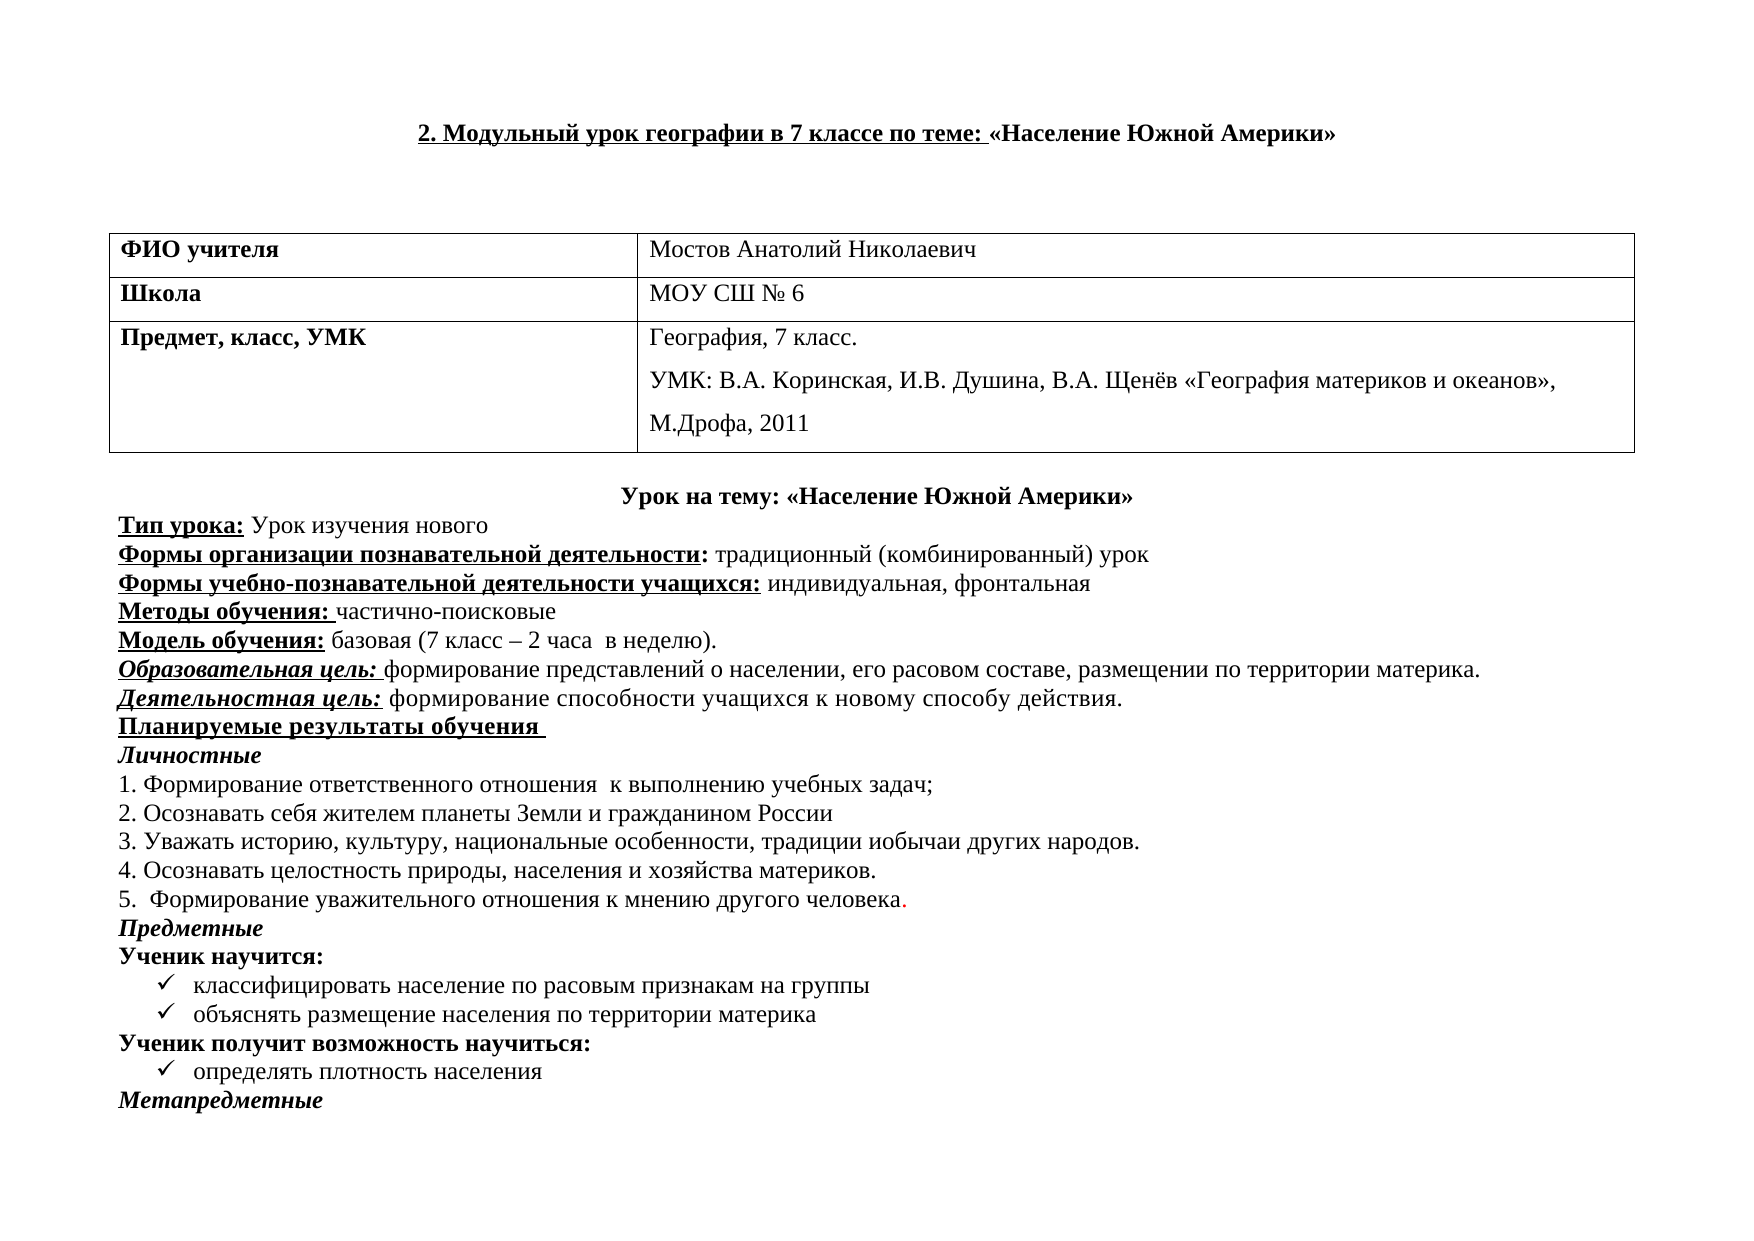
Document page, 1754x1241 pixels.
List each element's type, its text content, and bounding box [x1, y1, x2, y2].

table_cell Предмет, класс, УМК [110, 322, 637, 452]
text 4. Осознавать целостность природы, населения и хозяйства материков. [118, 855, 1636, 884]
table_header Мостов Анатолий Николаевич [638, 234, 1634, 277]
text Формы организации познавательной деятельности: традиционный (комбинированный) урок [118, 539, 1636, 568]
text 1. Формирование ответственного отношения к выполнению учебных задач; [118, 769, 1636, 798]
text Личностные [118, 740, 1636, 769]
text Тип урока: Урок изучения нового [118, 510, 1636, 539]
text 5. Формирование уважительного отношения к мнению другого человека. [118, 884, 1636, 913]
table_cell МОУ СШ № 6 [638, 278, 1634, 321]
text Предметные [118, 913, 1636, 941]
text 2. Осознавать себя жителем планеты Земли и гражданином России [118, 798, 1636, 826]
text 3. Уважать историю, культуру, национальные особенности, традиции иобычаи других народов. [118, 826, 1636, 855]
table_cell География, 7 класс. УМК: В.А. Коринская, И.В. Душина, В.А. Щенёв «География материков и океанов», М.Дрофа, 2011 [638, 322, 1634, 452]
text Метапредметные [118, 1085, 1636, 1114]
list объяснять размещение населения по территории материка [156, 999, 1636, 1028]
text 2. Модульный урок географии в 7 классе по теме: «Население Южной Америки» [118, 118, 1636, 147]
text Методы обучения: частично-поисковые [118, 596, 1636, 625]
table_cell Школа [110, 278, 637, 321]
text Ученик получит возможность научиться: [118, 1028, 1636, 1056]
text Урок на тему: «Население Южной Америки» [118, 481, 1636, 510]
list классифицировать население по расовым признакам на группы [156, 970, 1636, 999]
list определять плотность населения [156, 1056, 1636, 1085]
text Формы учебно-познавательной деятельности учащихся: индивидуальная, фронтальная [118, 568, 1636, 596]
text Модель обучения: базовая (7 класс – 2 часа в неделю). [118, 625, 1636, 654]
text Деятельностная цель: формирование способности учащихся к новому способу действия. [118, 683, 1636, 711]
text Планируемые результаты обучения [118, 711, 1636, 740]
table_header ФИО учителя [110, 234, 637, 277]
text Ученик научится: [118, 941, 1636, 970]
text Образовательная цель: формирование представлений о населении, его расовом составе, размещении по территории материка. [118, 654, 1636, 683]
